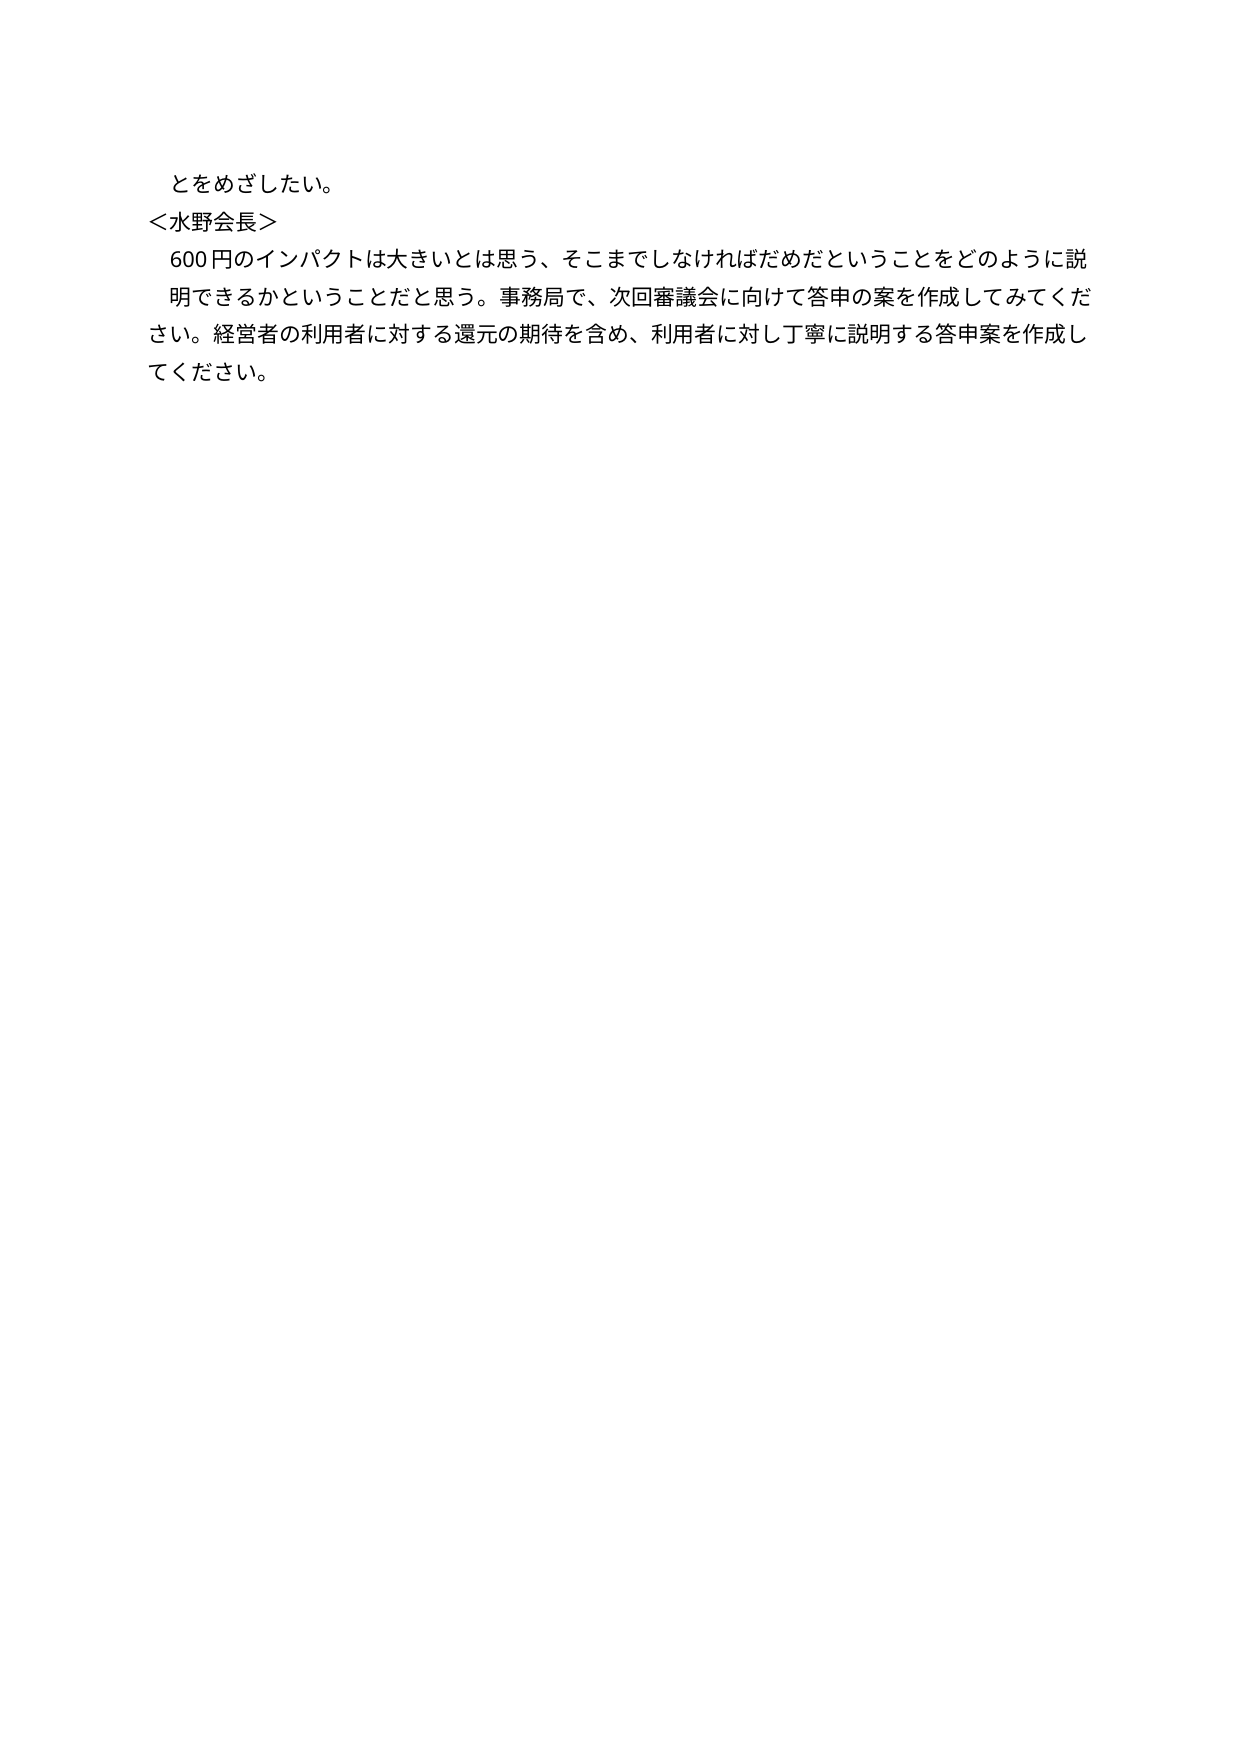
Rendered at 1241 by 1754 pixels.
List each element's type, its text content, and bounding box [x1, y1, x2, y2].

text ＜水野会長＞ [148, 202, 1092, 239]
text 600円のインパクトは大きいとは思う、そこまでしなければだめだということをどのように説 [148, 239, 1092, 277]
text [148, 164, 1092, 202]
text 明できるかということだと思う。事務局で、次回審議会に向けて答申の案を作成してみてください。経営者の利用者に対する還元の期待を含め、利用者に対し丁寧に説明する答申案を作成してください。 [148, 277, 1092, 389]
